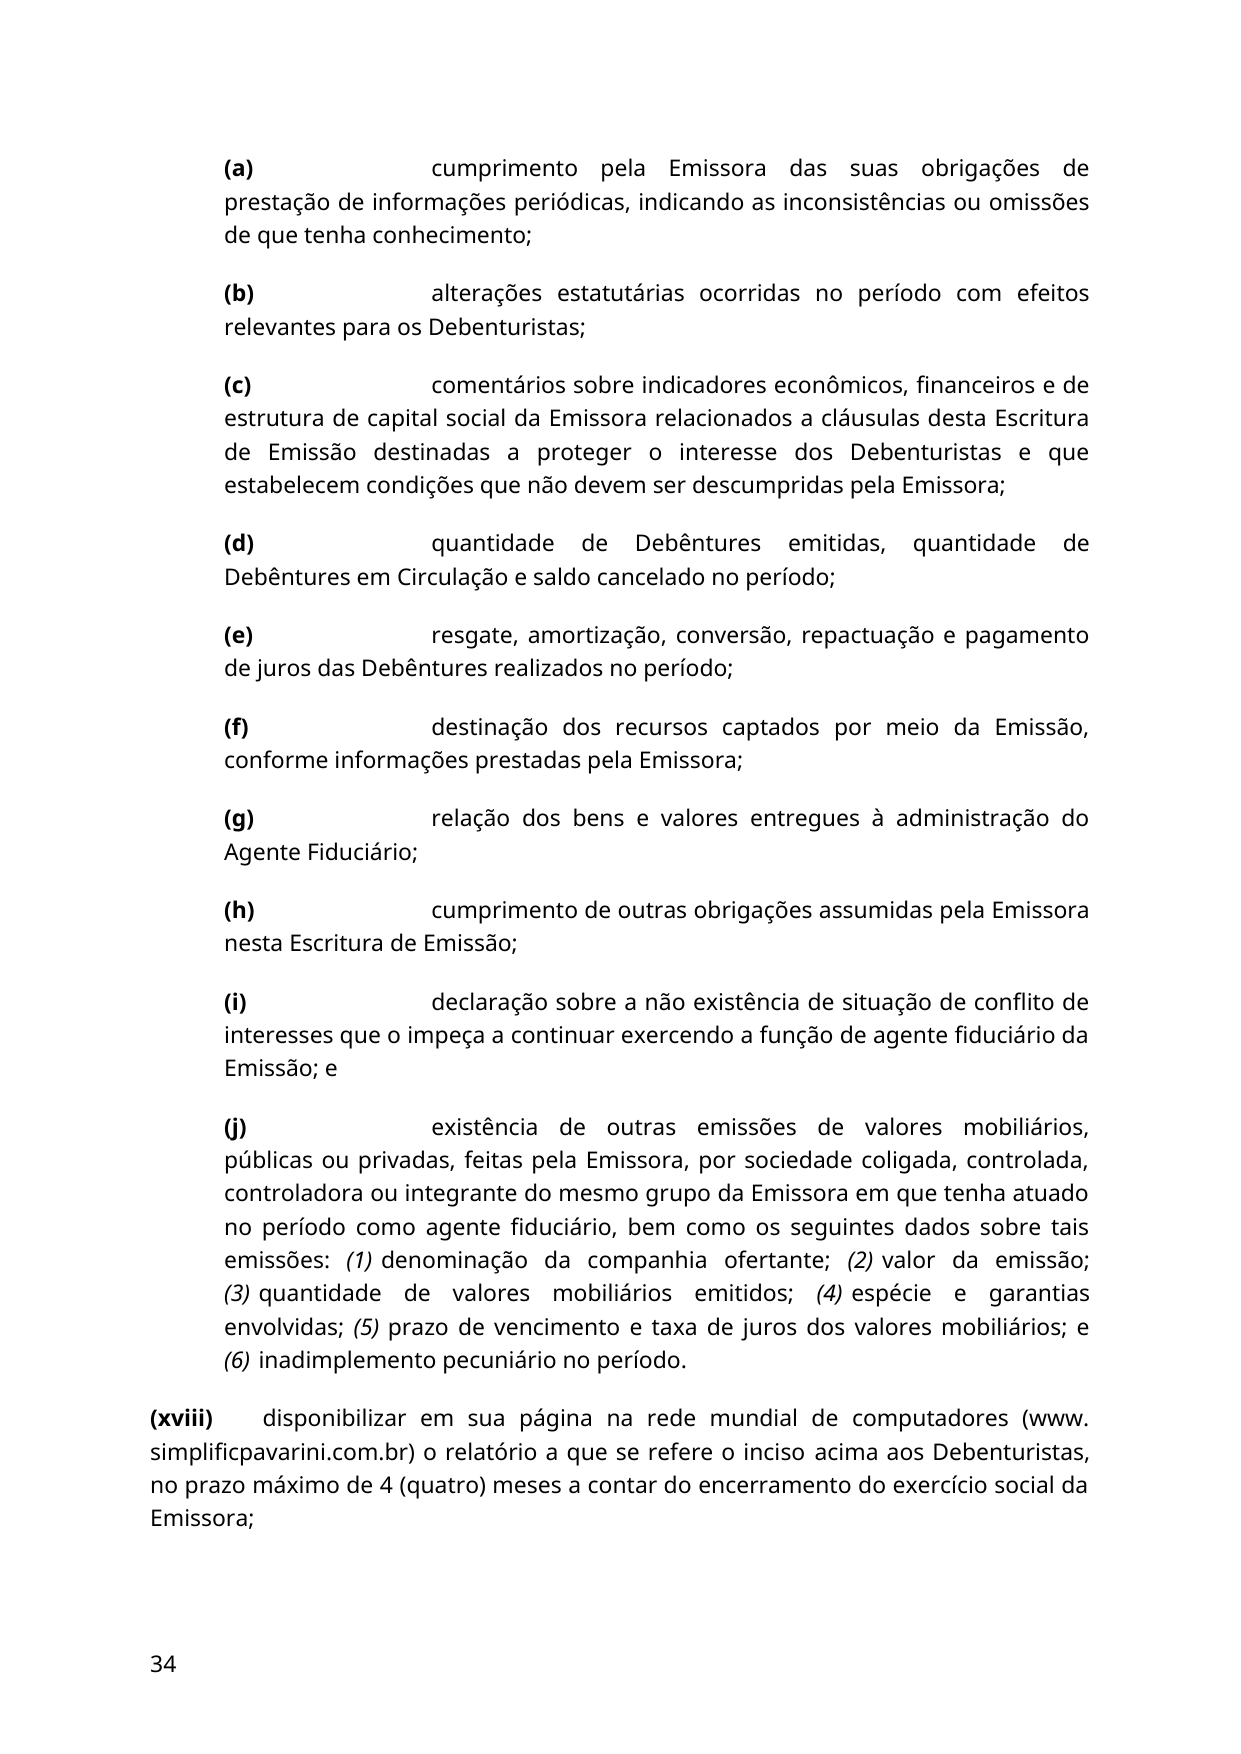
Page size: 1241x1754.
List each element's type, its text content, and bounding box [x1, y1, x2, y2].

list cumprimento de outras obrigações assumidas pela Emissora nesta Escritura de Emissão; [224, 892, 1090, 958]
list alterações estatutárias ocorridas no período com efeitos relevantes para os Debenturistas; [224, 275, 1090, 342]
list relação dos bens e valores entregues à administração do Agente Fiduciário; [224, 800, 1090, 867]
list declaração sobre a não existência de situação de conflito de interesses que o impeça a continuar exercendo a função de agente fiduciário da Emissão; e [224, 983, 1090, 1083]
list destinação dos recursos captados por meio da Emissão, conforme informações prestadas pela Emissora; [224, 708, 1090, 775]
list quantidade de Debêntures emitidas, quantidade de Debêntures em Circulação e saldo cancelado no período; [224, 525, 1090, 592]
list comentários sobre indicadores econômicos, financeiros e de estrutura de capital social da Emissora relacionados a cláusulas desta Escritura de Emissão destinadas a proteger o interesse dos Debenturistas e que estabelecem condições que não devem ser descumpridas pela Emissora; [224, 367, 1090, 500]
list disponibilizar em sua página na rede mundial de computadores (www. simplificpavarini.com.br) o relatório a que se refere o inciso (xvii) acima aos Debenturistas, no prazo máximo de 4 (quatro) meses a contar do encerramento do exercício social da Emissora; [150, 1400, 1090, 1533]
list existência de outras emissões de valores mobiliários, públicas ou privadas, feitas pela Emissora, por sociedade coligada, controlada, controladora ou integrante do mesmo grupo da Emissora em que tenha atuado no período como agente fiduciário, bem como os seguintes dados sobre tais emissões: (1) denominação da companhia ofertante; (2) valor da emissão; (3) quantidade de valores mobiliários emitidos; (4) espécie e garantias envolvidas; (5) prazo de vencimento e taxa de juros dos valores mobiliários; e (6) inadimplemento pecuniário no período. [224, 1108, 1090, 1375]
list resgate, amortização, conversão, repactuação e pagamento de juros das Debêntures realizados no período; [224, 617, 1090, 683]
list cumprimento pela Emissora das suas obrigações de prestação de informações periódicas, indicando as inconsistências ou omissões de que tenha conhecimento; [224, 150, 1090, 250]
